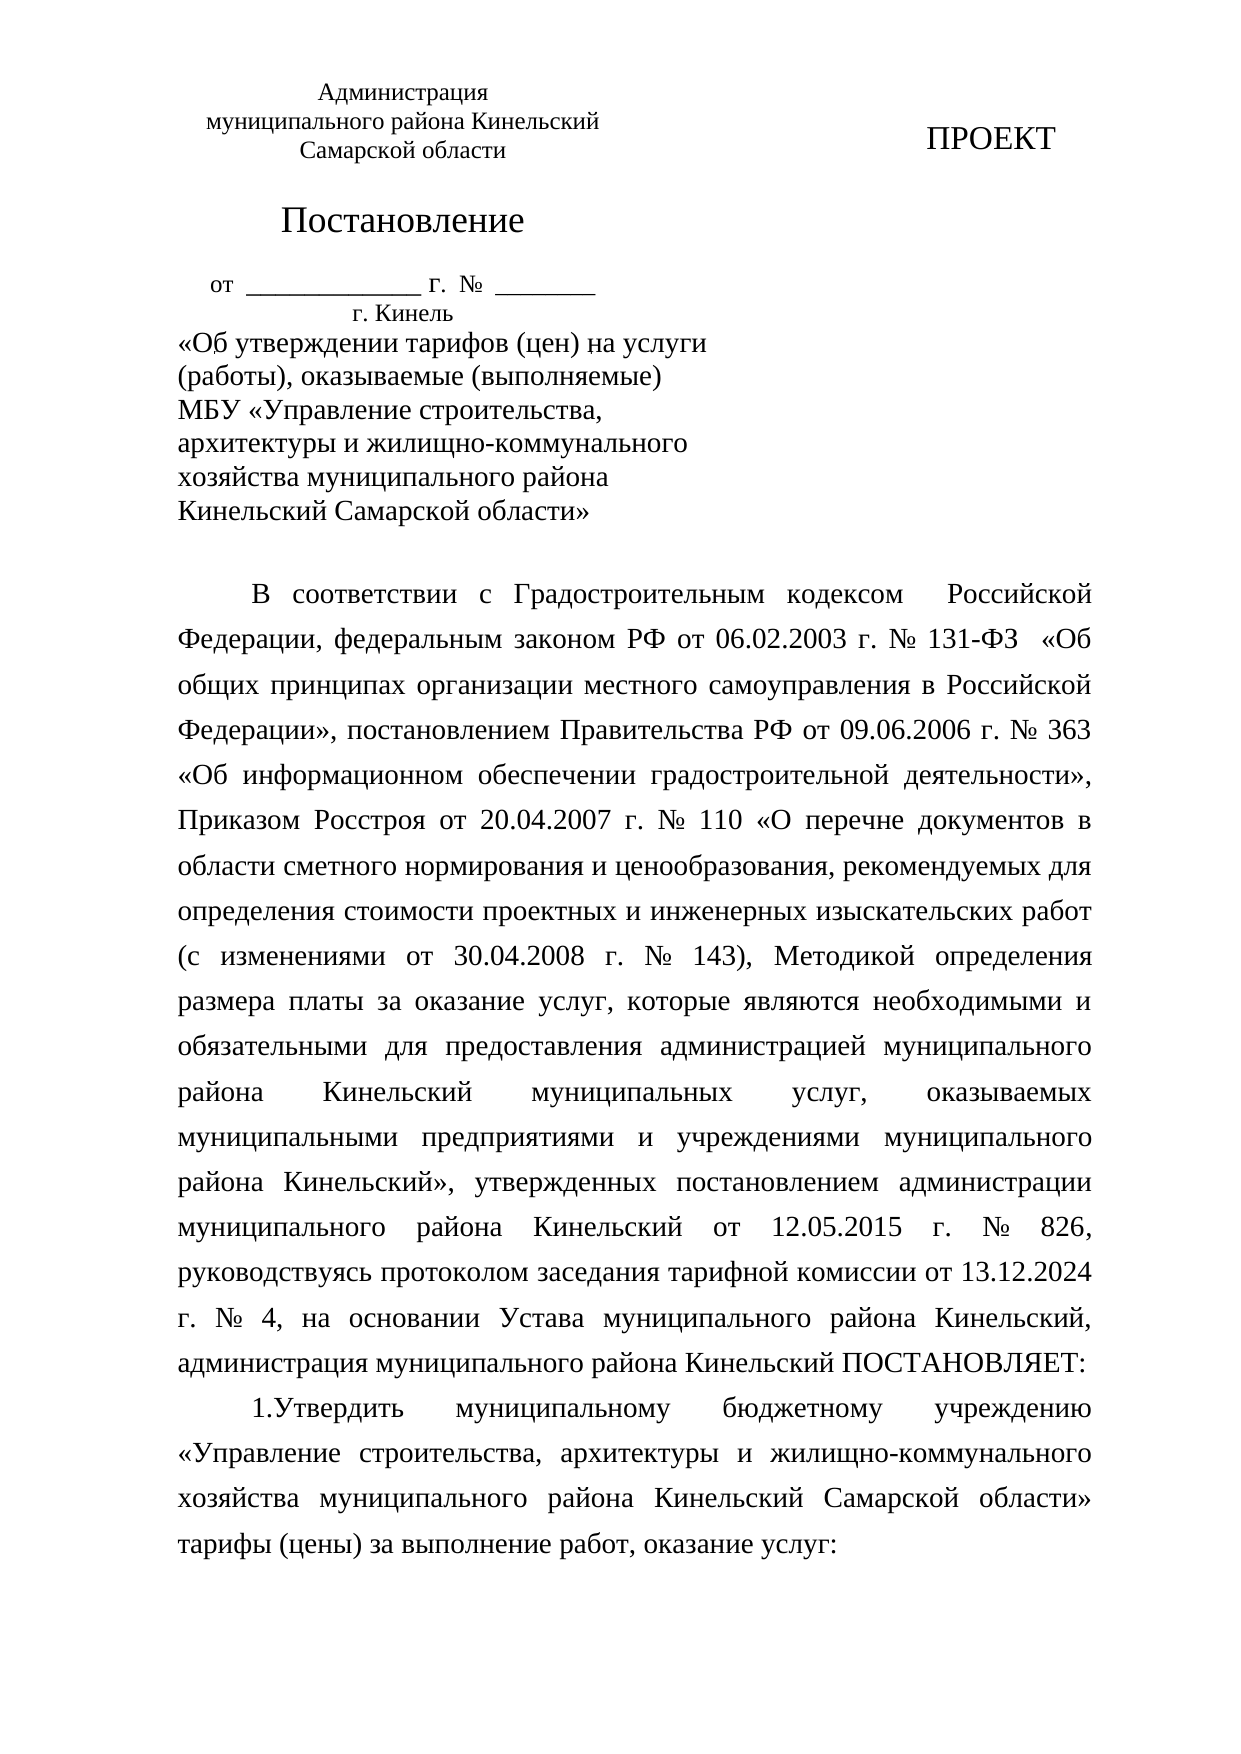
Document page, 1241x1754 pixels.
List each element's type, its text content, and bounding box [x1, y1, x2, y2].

text 1.Утвердить муниципальному бюджетному учреждению «Управление строительства, архитектуры и жилищно-коммунального хозяйства муниципального района Кинельский Самарской области» тарифы (цены) за выполнение работ, оказание услуг: [177, 1390, 1092, 1559]
text (работы), оказываемые (выполняемые) [177, 358, 1092, 392]
text ПРОЕКТ [177, 118, 1092, 156]
text архитектуры и жилищно-коммунального [177, 426, 1092, 459]
text хозяйства муниципального района [177, 459, 1092, 493]
text МБУ «Управление строительства, [177, 392, 1092, 426]
text «Об утверждении тарифов (цен) на услуги [177, 325, 1092, 358]
text В соответствии с Градостроительным кодексом Российской Федерации, федеральным законом РФ от 06.02.2003 г. № 131-ФЗ «Об общих принципах организации местного самоуправления в Российской Федерации», постановлением Правительства РФ от 09.06.2006 г. № 363 «Об информационном обеспечении градостроительной деятельности», Приказом Росстроя от 20.04.2007 г. № 110 «О перечне документов в области сметного нормирования и ценообразования, рекомендуемых для определения стоимости проектных и инженерных изыскательских работ (с изменениями от 30.04.2008 г. № 143), Методикой определения размера платы за оказание услуг, которые являются необходимыми и обязательными для предоставления администрацией муниципального района Кинельский муниципальных услуг, оказываемых муниципальными предприятиями и учреждениями муниципального района Кинельский», утвержденных постановлением администрации муниципального района Кинельский от 12.05.2015 г. № 826, руководствуясь протоколом заседания тарифной комиссии от 13.12.2024 г. № 4, на основании Устава муниципального района Кинельский, администрация муниципального района Кинельский ПОСТАНОВЛЯЕТ: [177, 576, 1092, 1378]
text Кинельский Самарской области» [177, 493, 1092, 526]
